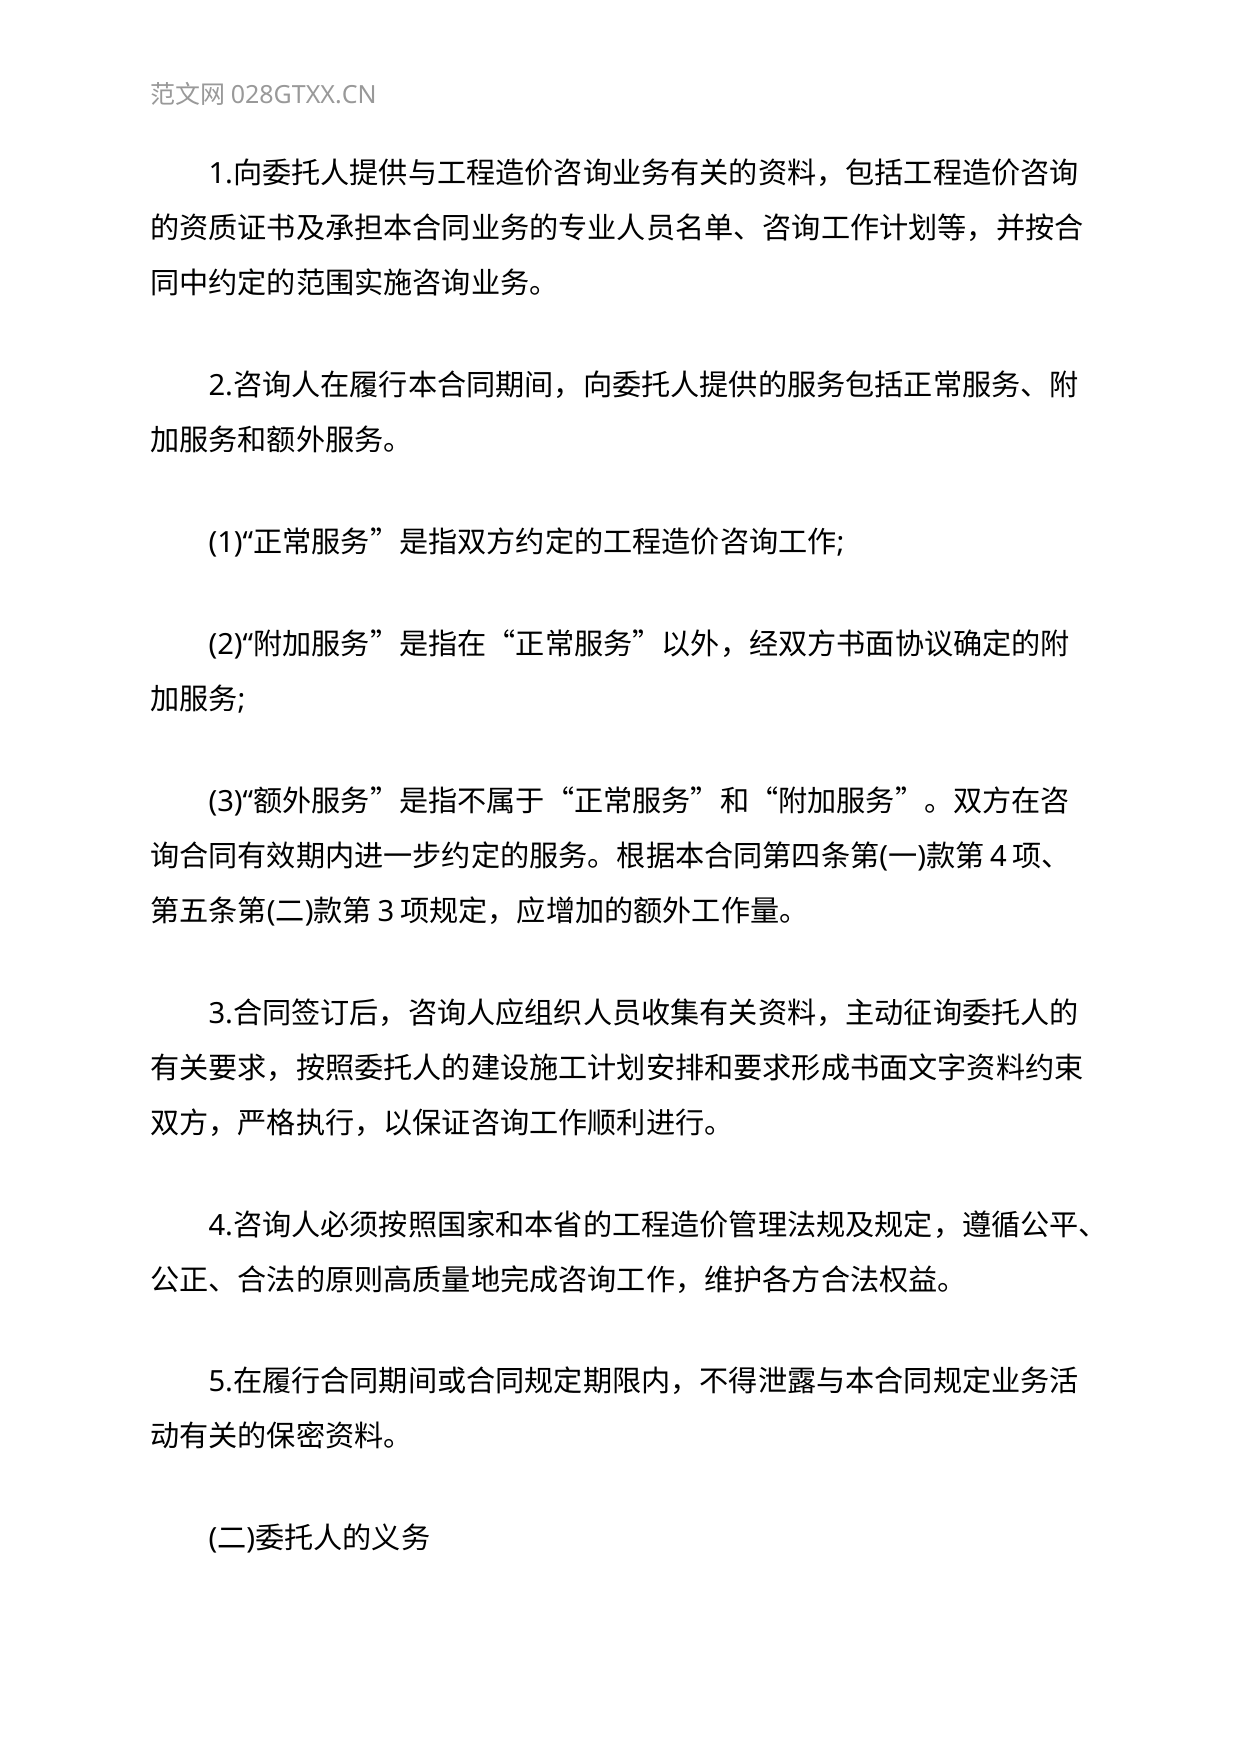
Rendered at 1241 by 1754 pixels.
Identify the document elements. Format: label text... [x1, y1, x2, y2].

text (二)委托人的义务 [150, 1514, 1090, 1557]
text 1.向委托人提供与工程造价咨询业务有关的资料，包括工程造价咨询的资质证书及承担本合同业务的专业人员名单、咨询工作计划等，并按合同中约定的范围实施咨询业务。 [150, 150, 1090, 302]
text 4.咨询人必须按照国家和本省的工程造价管理法规及规定，遵循公平、公正、合法的原则高质量地完成咨询工作，维护各方合法权益。 [150, 1201, 1090, 1298]
text 5.在履行合同期间或合同规定期限内，不得泄露与本合同规定业务活动有关的保密资料。 [150, 1358, 1090, 1455]
text (2)“附加服务”是指在“正常服务”以外，经双方书面协议确定的附加服务; [150, 620, 1090, 718]
text (1)“正常服务”是指双方约定的工程造价咨询工作; [150, 518, 1090, 561]
text 3.合同签订后，咨询人应组织人员收集有关资料，主动征询委托人的有关要求，按照委托人的建设施工计划安排和要求形成书面文字资料约束双方，严格执行，以保证咨询工作顺利进行。 [150, 989, 1090, 1142]
text (3)“额外服务”是指不属于“正常服务”和“附加服务”。双方在咨询合同有效期内进一步约定的服务。根据本合同第四条第(一)款第4项、第五条第(二)款第3项规定，应增加的额外工作量。 [150, 777, 1090, 930]
text 2.咨询人在履行本合同期间，向委托人提供的服务包括正常服务、附加服务和额外服务。 [150, 362, 1090, 459]
